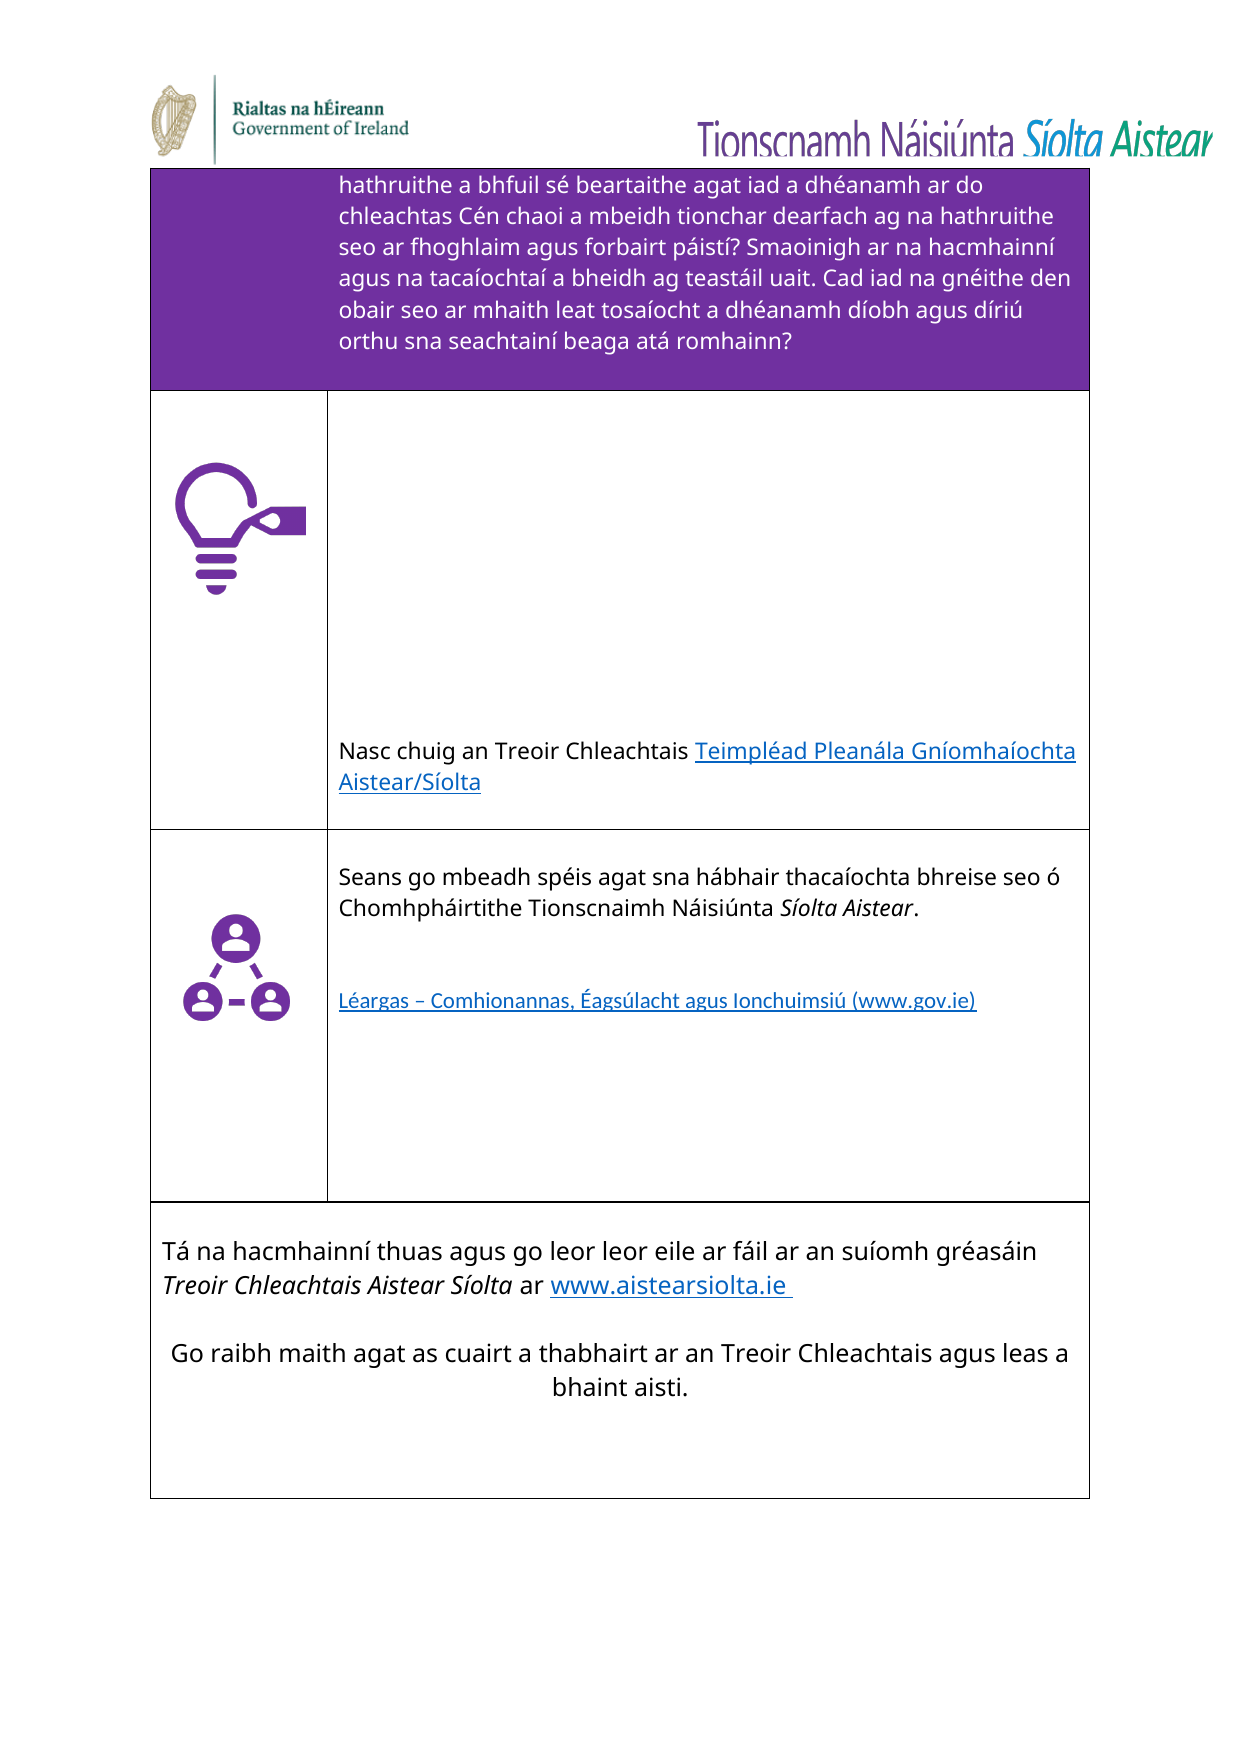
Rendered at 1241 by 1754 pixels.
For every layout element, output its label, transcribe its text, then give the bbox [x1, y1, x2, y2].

table_cell Tá na hacmhainní thuas agus go leor leor eile ar fáil ar an suíomh gréasáin Treoir Chleachtais Aistear Síolta ar www.aistearsiolta.ie Go raibh maith agat as cuairt a thabhairt ar an Treoir Chleachtais agus leas a bhaint aisti. [151, 1203, 1089, 1498]
picture [1088, 135, 1098, 154]
picture [161, 892, 312, 1043]
table_cell Seans go mbeadh spéis agat sna hábhair thacaíochta bhreise seo ó Chomhpháirtithe Tionscnaimh Náisiúnta Síolta Aistear. Léargas – Comhionannas, Éagsúlacht agus Ionchuimsiú (www.gov.ie) [328, 830, 1089, 1201]
table_cell [151, 169, 327, 390]
table_cell Nasc chuig an Treoir Chleachtais Teimpléad Pleanála Gníomhaíochta Aistear/Síolta [328, 391, 1089, 829]
picture [1074, 118, 1213, 157]
table_cell [151, 830, 327, 1201]
picture [1070, 133, 1077, 157]
picture [1053, 135, 1062, 157]
picture [150, 73, 411, 168]
picture [696, 118, 1071, 157]
picture [161, 453, 312, 604]
table_cell [151, 391, 327, 829]
